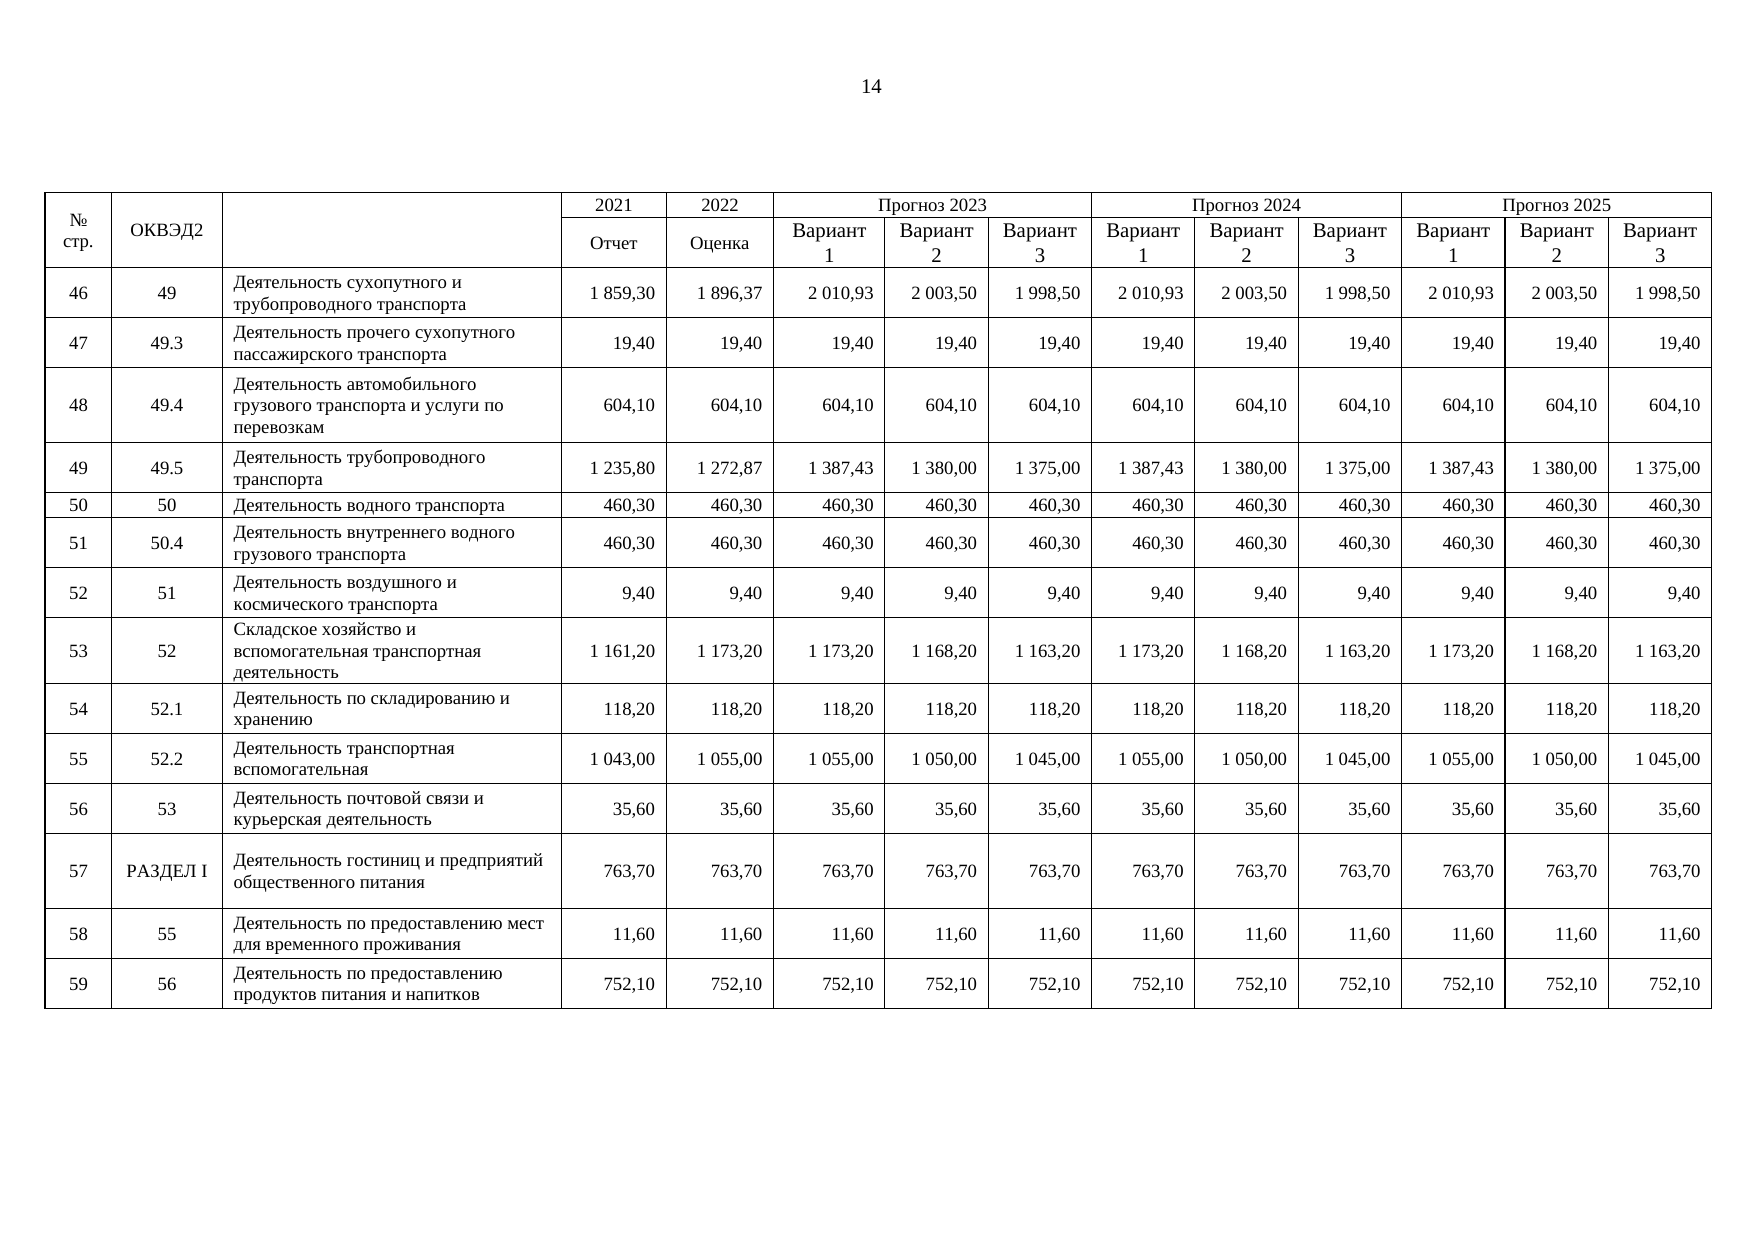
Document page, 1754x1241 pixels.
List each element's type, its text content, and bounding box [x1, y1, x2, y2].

table_cell 51 [112, 568, 222, 617]
table_cell 1 045,00 [1299, 734, 1401, 783]
table_cell 460,30 [1092, 518, 1194, 567]
table_cell 47 [46, 318, 111, 367]
table_cell 1 055,00 [667, 734, 773, 783]
table_cell Вариант 3 [1609, 218, 1711, 267]
table_header [223, 193, 561, 267]
table_cell Вариант 1 [1402, 218, 1504, 267]
table_cell 11,60 [1299, 909, 1401, 958]
table_cell 460,30 [1402, 518, 1504, 567]
table_cell 1 998,50 [989, 268, 1091, 317]
table_cell 118,20 [1299, 684, 1401, 733]
table_cell Оценка [667, 218, 773, 267]
table_cell 763,70 [1092, 834, 1194, 908]
table_cell 1 050,00 [1506, 734, 1608, 783]
table_cell 11,60 [1609, 909, 1711, 958]
table_cell 752,10 [989, 959, 1091, 1008]
table_cell 604,10 [562, 368, 666, 442]
table_cell 48 [46, 368, 111, 442]
table_cell 118,20 [1609, 684, 1711, 733]
table_cell 1 380,00 [885, 443, 988, 492]
table_cell 460,30 [989, 518, 1091, 567]
table_cell 460,30 [1506, 518, 1608, 567]
table_cell 460,30 [1506, 493, 1608, 517]
table_cell 52.2 [112, 734, 222, 783]
table_cell Складское хозяйство и вспомогательная транспортная деятельность [223, 618, 561, 683]
table_cell 35,60 [1299, 784, 1401, 833]
table_cell 53 [112, 784, 222, 833]
table_cell 11,60 [562, 909, 666, 958]
table_cell Деятельность прочего сухопутного пассажирского транспорта [223, 318, 561, 367]
table_cell 1 896,37 [667, 268, 773, 317]
table_cell 19,40 [562, 318, 666, 367]
table_cell 35,60 [1092, 784, 1194, 833]
table_cell 118,20 [774, 684, 884, 733]
table_cell 52 [112, 618, 222, 683]
table_cell 604,10 [1402, 368, 1504, 442]
table_cell 1 380,00 [1506, 443, 1608, 492]
table_cell 1 050,00 [1195, 734, 1298, 783]
table_cell 460,30 [774, 518, 884, 567]
table_cell 763,70 [667, 834, 773, 908]
table_cell 2 010,93 [1092, 268, 1194, 317]
table_cell Вариант 2 [885, 218, 988, 267]
table_cell 49 [46, 443, 111, 492]
table_cell 118,20 [667, 684, 773, 733]
table_cell 50 [46, 493, 111, 517]
table_cell 19,40 [1402, 318, 1504, 367]
table_cell 9,40 [885, 568, 988, 617]
table_cell 1 375,00 [1609, 443, 1711, 492]
table_cell 604,10 [885, 368, 988, 442]
table_header ОКВЭД2 [112, 193, 222, 267]
table_cell 2 010,93 [1402, 268, 1504, 317]
table_cell Вариант 2 [1506, 218, 1608, 267]
table_cell 50 [112, 493, 222, 517]
table_cell 2 010,93 [774, 268, 884, 317]
table_cell 58 [46, 909, 111, 958]
table_cell 1 173,20 [774, 618, 884, 683]
table_cell 19,40 [1609, 318, 1711, 367]
table_cell 1 163,20 [989, 618, 1091, 683]
table_cell 35,60 [1402, 784, 1504, 833]
table_cell 49 [112, 268, 222, 317]
table_cell 460,30 [1092, 493, 1194, 517]
table_cell 1 173,20 [1092, 618, 1194, 683]
table_cell Вариант 1 [1092, 218, 1194, 267]
table_cell 752,10 [1609, 959, 1711, 1008]
table_cell 35,60 [1506, 784, 1608, 833]
table_cell 1 272,87 [667, 443, 773, 492]
table_cell 460,30 [1402, 493, 1504, 517]
table_header 2022 [667, 193, 773, 217]
table_cell 460,30 [885, 518, 988, 567]
table_cell 19,40 [667, 318, 773, 367]
table_cell 49.3 [112, 318, 222, 367]
table_cell 1 163,20 [1299, 618, 1401, 683]
table_cell Деятельность гостиниц и предприятий общественного питания [223, 834, 561, 908]
table_cell 604,10 [1609, 368, 1711, 442]
table_cell 9,40 [1402, 568, 1504, 617]
table_cell Деятельность почтовой связи и курьерская деятельность [223, 784, 561, 833]
table_cell 763,70 [1299, 834, 1401, 908]
table_cell 2 003,50 [885, 268, 988, 317]
table_cell 604,10 [1195, 368, 1298, 442]
table_cell 460,30 [885, 493, 988, 517]
table_cell 604,10 [1299, 368, 1401, 442]
table_cell 1 045,00 [989, 734, 1091, 783]
table_cell 752,10 [1092, 959, 1194, 1008]
table_cell 763,70 [774, 834, 884, 908]
table_cell 9,40 [1299, 568, 1401, 617]
table_header № стр. [46, 193, 111, 267]
table_cell 11,60 [989, 909, 1091, 958]
table_cell 53 [46, 618, 111, 683]
table_cell 9,40 [1092, 568, 1194, 617]
table_cell 11,60 [885, 909, 988, 958]
table_cell Деятельность трубопроводного транспорта [223, 443, 561, 492]
table_cell 604,10 [989, 368, 1091, 442]
table_cell Деятельность по складированию и хранению [223, 684, 561, 733]
table_cell 752,10 [1299, 959, 1401, 1008]
table_cell 9,40 [1609, 568, 1711, 617]
table_cell 1 168,20 [1506, 618, 1608, 683]
table_cell 752,10 [1195, 959, 1298, 1008]
table_cell 55 [46, 734, 111, 783]
table_cell 1 055,00 [1092, 734, 1194, 783]
table_cell 35,60 [989, 784, 1091, 833]
table_cell 460,30 [1609, 493, 1711, 517]
table_cell 9,40 [1506, 568, 1608, 617]
table_cell 19,40 [885, 318, 988, 367]
table_cell Вариант 2 [1195, 218, 1298, 267]
table_cell 11,60 [774, 909, 884, 958]
table_cell 50.4 [112, 518, 222, 567]
table_cell Деятельность воздушного и космического транспорта [223, 568, 561, 617]
table_cell 11,60 [667, 909, 773, 958]
table_cell 52 [46, 568, 111, 617]
table_cell 9,40 [562, 568, 666, 617]
table_cell 1 168,20 [1195, 618, 1298, 683]
table_cell 9,40 [774, 568, 884, 617]
table_cell 1 375,00 [989, 443, 1091, 492]
table_cell 9,40 [989, 568, 1091, 617]
table_cell Деятельность по предоставлению продуктов питания и напитков [223, 959, 561, 1008]
table_cell 763,70 [1506, 834, 1608, 908]
table_cell 49.4 [112, 368, 222, 442]
table_cell 763,70 [885, 834, 988, 908]
table_cell 460,30 [1195, 493, 1298, 517]
table_cell 56 [46, 784, 111, 833]
table_cell Вариант 3 [989, 218, 1091, 267]
table_cell Деятельность водного транспорта [223, 493, 561, 517]
table_cell 35,60 [562, 784, 666, 833]
table_cell 118,20 [989, 684, 1091, 733]
table_cell 118,20 [562, 684, 666, 733]
table_cell 1 168,20 [885, 618, 988, 683]
table_cell Деятельность транспортная вспомогательная [223, 734, 561, 783]
table_header Прогноз 2024 [1092, 193, 1401, 217]
table_cell 118,20 [885, 684, 988, 733]
table_cell 118,20 [1092, 684, 1194, 733]
table_cell 460,30 [667, 518, 773, 567]
table_cell 1 045,00 [1609, 734, 1711, 783]
table_cell РАЗДЕЛ I [112, 834, 222, 908]
table_cell 19,40 [1299, 318, 1401, 367]
table_cell 763,70 [989, 834, 1091, 908]
table_cell 1 163,20 [1609, 618, 1711, 683]
table_cell 35,60 [885, 784, 988, 833]
table_cell 604,10 [1506, 368, 1608, 442]
table_cell 460,30 [562, 493, 666, 517]
table_cell 1 387,43 [1092, 443, 1194, 492]
table_cell 460,30 [989, 493, 1091, 517]
table_cell 763,70 [1195, 834, 1298, 908]
table_cell 763,70 [1402, 834, 1504, 908]
table_cell 51 [46, 518, 111, 567]
table_cell 11,60 [1506, 909, 1608, 958]
table_cell 1 387,43 [1402, 443, 1504, 492]
table_cell 604,10 [774, 368, 884, 442]
table_cell 35,60 [1609, 784, 1711, 833]
table_cell 1 235,80 [562, 443, 666, 492]
table_cell 752,10 [562, 959, 666, 1008]
table_cell 118,20 [1195, 684, 1298, 733]
table_cell 56 [112, 959, 222, 1008]
table_cell 763,70 [1609, 834, 1711, 908]
table_cell Отчет [562, 218, 666, 267]
table_cell 46 [46, 268, 111, 317]
table_cell 1 998,50 [1609, 268, 1711, 317]
table_cell 11,60 [1402, 909, 1504, 958]
table_cell 2 003,50 [1506, 268, 1608, 317]
table_cell 1 387,43 [774, 443, 884, 492]
table_cell 118,20 [1506, 684, 1608, 733]
table_cell 1 375,00 [1299, 443, 1401, 492]
table_cell Вариант 1 [774, 218, 884, 267]
table_cell 19,40 [989, 318, 1091, 367]
table_cell 1 050,00 [885, 734, 988, 783]
table_cell 118,20 [1402, 684, 1504, 733]
table_cell 604,10 [667, 368, 773, 442]
table_cell 460,30 [667, 493, 773, 517]
table_cell 752,10 [1506, 959, 1608, 1008]
table_cell 1 161,20 [562, 618, 666, 683]
table_cell 460,30 [562, 518, 666, 567]
table_cell 1 043,00 [562, 734, 666, 783]
table_cell 9,40 [667, 568, 773, 617]
table_cell 604,10 [1092, 368, 1194, 442]
table_cell 11,60 [1092, 909, 1194, 958]
table_cell 9,40 [1195, 568, 1298, 617]
table_cell 460,30 [1299, 493, 1401, 517]
table_cell 35,60 [1195, 784, 1298, 833]
table_header 2021 [562, 193, 666, 217]
table_cell 460,30 [1609, 518, 1711, 567]
table_cell 59 [46, 959, 111, 1008]
table_cell 1 055,00 [1402, 734, 1504, 783]
table_cell 49.5 [112, 443, 222, 492]
table_cell 19,40 [1092, 318, 1194, 367]
table_cell 763,70 [562, 834, 666, 908]
table_cell Деятельность автомобильного грузового транспорта и услуги по перевозкам [223, 368, 561, 442]
table_cell Деятельность внутреннего водного грузового транспорта [223, 518, 561, 567]
table_cell Вариант 3 [1299, 218, 1401, 267]
table_header Прогноз 2023 [774, 193, 1091, 217]
table_cell 19,40 [774, 318, 884, 367]
table_cell 2 003,50 [1195, 268, 1298, 317]
table_cell 752,10 [667, 959, 773, 1008]
table_cell 460,30 [1195, 518, 1298, 567]
table_cell 1 173,20 [667, 618, 773, 683]
table_cell 1 173,20 [1402, 618, 1504, 683]
table_cell 752,10 [774, 959, 884, 1008]
table_cell Деятельность по предоставлению мест для временного проживания [223, 909, 561, 958]
table_cell 19,40 [1506, 318, 1608, 367]
table_cell 57 [46, 834, 111, 908]
table_cell Деятельность сухопутного и трубопроводного транспорта [223, 268, 561, 317]
table_cell 460,30 [774, 493, 884, 517]
table_cell 752,10 [885, 959, 988, 1008]
table_cell 35,60 [667, 784, 773, 833]
table_cell 752,10 [1402, 959, 1504, 1008]
table_cell 1 859,30 [562, 268, 666, 317]
table_cell 55 [112, 909, 222, 958]
table_cell 35,60 [774, 784, 884, 833]
table_cell 11,60 [1195, 909, 1298, 958]
table_cell 1 998,50 [1299, 268, 1401, 317]
table_header Прогноз 2025 [1402, 193, 1711, 217]
table_cell 460,30 [1299, 518, 1401, 567]
table_cell 52.1 [112, 684, 222, 733]
table_cell 1 055,00 [774, 734, 884, 783]
table_cell 1 380,00 [1195, 443, 1298, 492]
table_cell 54 [46, 684, 111, 733]
table_cell 19,40 [1195, 318, 1298, 367]
